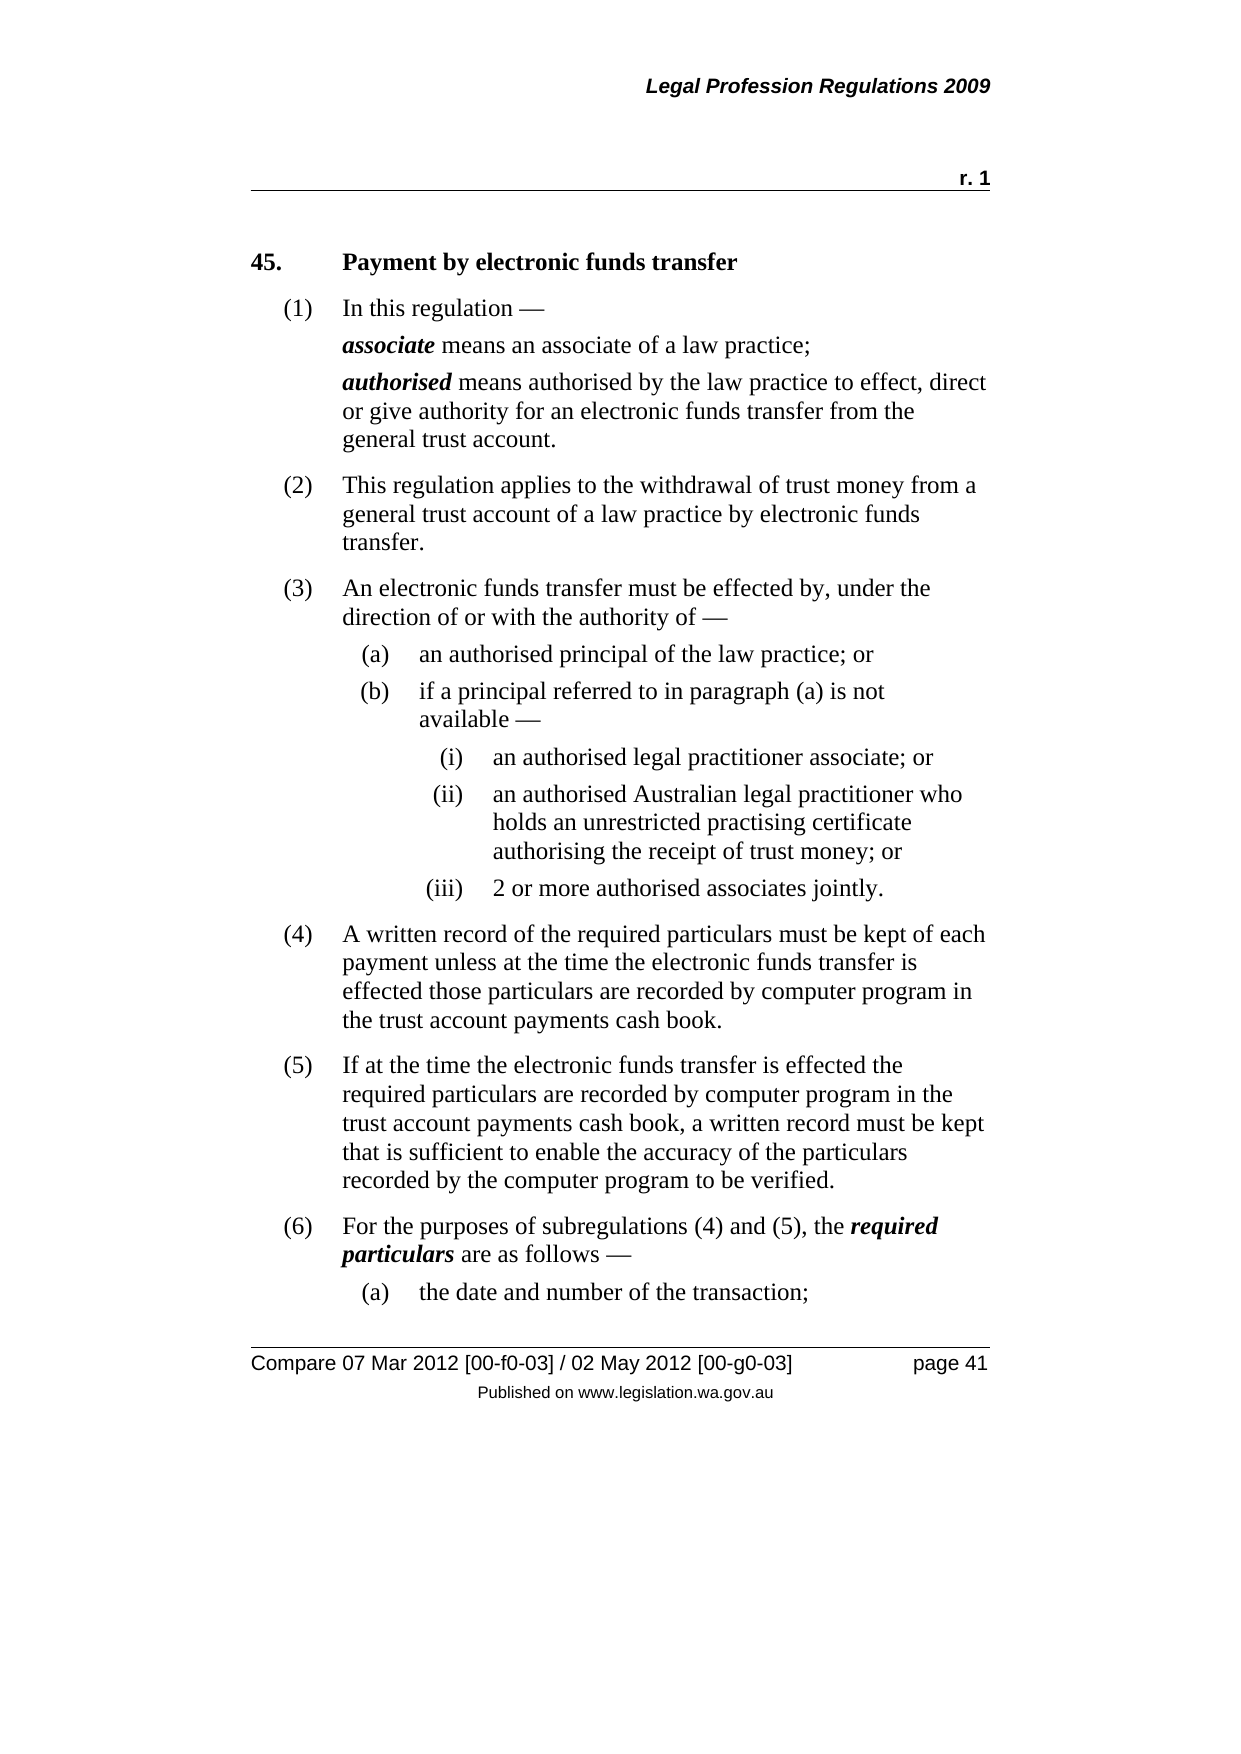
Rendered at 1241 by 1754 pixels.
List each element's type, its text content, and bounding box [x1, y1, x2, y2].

text (a) the date and number of the transaction; [251, 1277, 990, 1305]
text authorised means authorised by the law practice to effect, direct or give authority for an electronic funds transfer from the general trust account. [251, 367, 990, 453]
text (b) if a principal referred to in paragraph (a) is not available — [251, 676, 990, 733]
text (5) If at the time the electronic funds transfer is effected the required particulars are recorded by computer program in the trust account payments cash book, a written record must be kept that is sufficient to enable the accuracy of the particulars recorded by the computer program to be verified. [251, 1050, 990, 1194]
text (iii) 2 or more authorised associates jointly. [251, 873, 990, 902]
text (1) In this regulation — [251, 293, 990, 322]
text associate means an associate of a law practice; [251, 330, 990, 359]
text (i) an authorised legal practitioner associate; or [251, 742, 990, 770]
text (6) For the purposes of subregulations (4) and (5), the required particulars are as follows — [251, 1211, 990, 1268]
subtitle 45. Payment by electronic funds transfer [251, 247, 990, 276]
text (3) An electronic funds transfer must be effected by, under the direction of or with the authority of — [251, 573, 990, 630]
text (4) A written record of the required particulars must be kept of each payment unless at the time the electronic funds transfer is effected those particulars are recorded by computer program in the trust account payments cash book. [251, 919, 990, 1034]
text (2) This regulation applies to the withdrawal of trust money from a general trust account of a law practice by electronic funds transfer. [251, 470, 990, 556]
text (a) an authorised principal of the law practice; or [251, 639, 990, 667]
text (ii) an authorised Australian legal practitioner who holds an unrestricted practising certificate authorising the receipt of trust money; or [251, 779, 990, 865]
